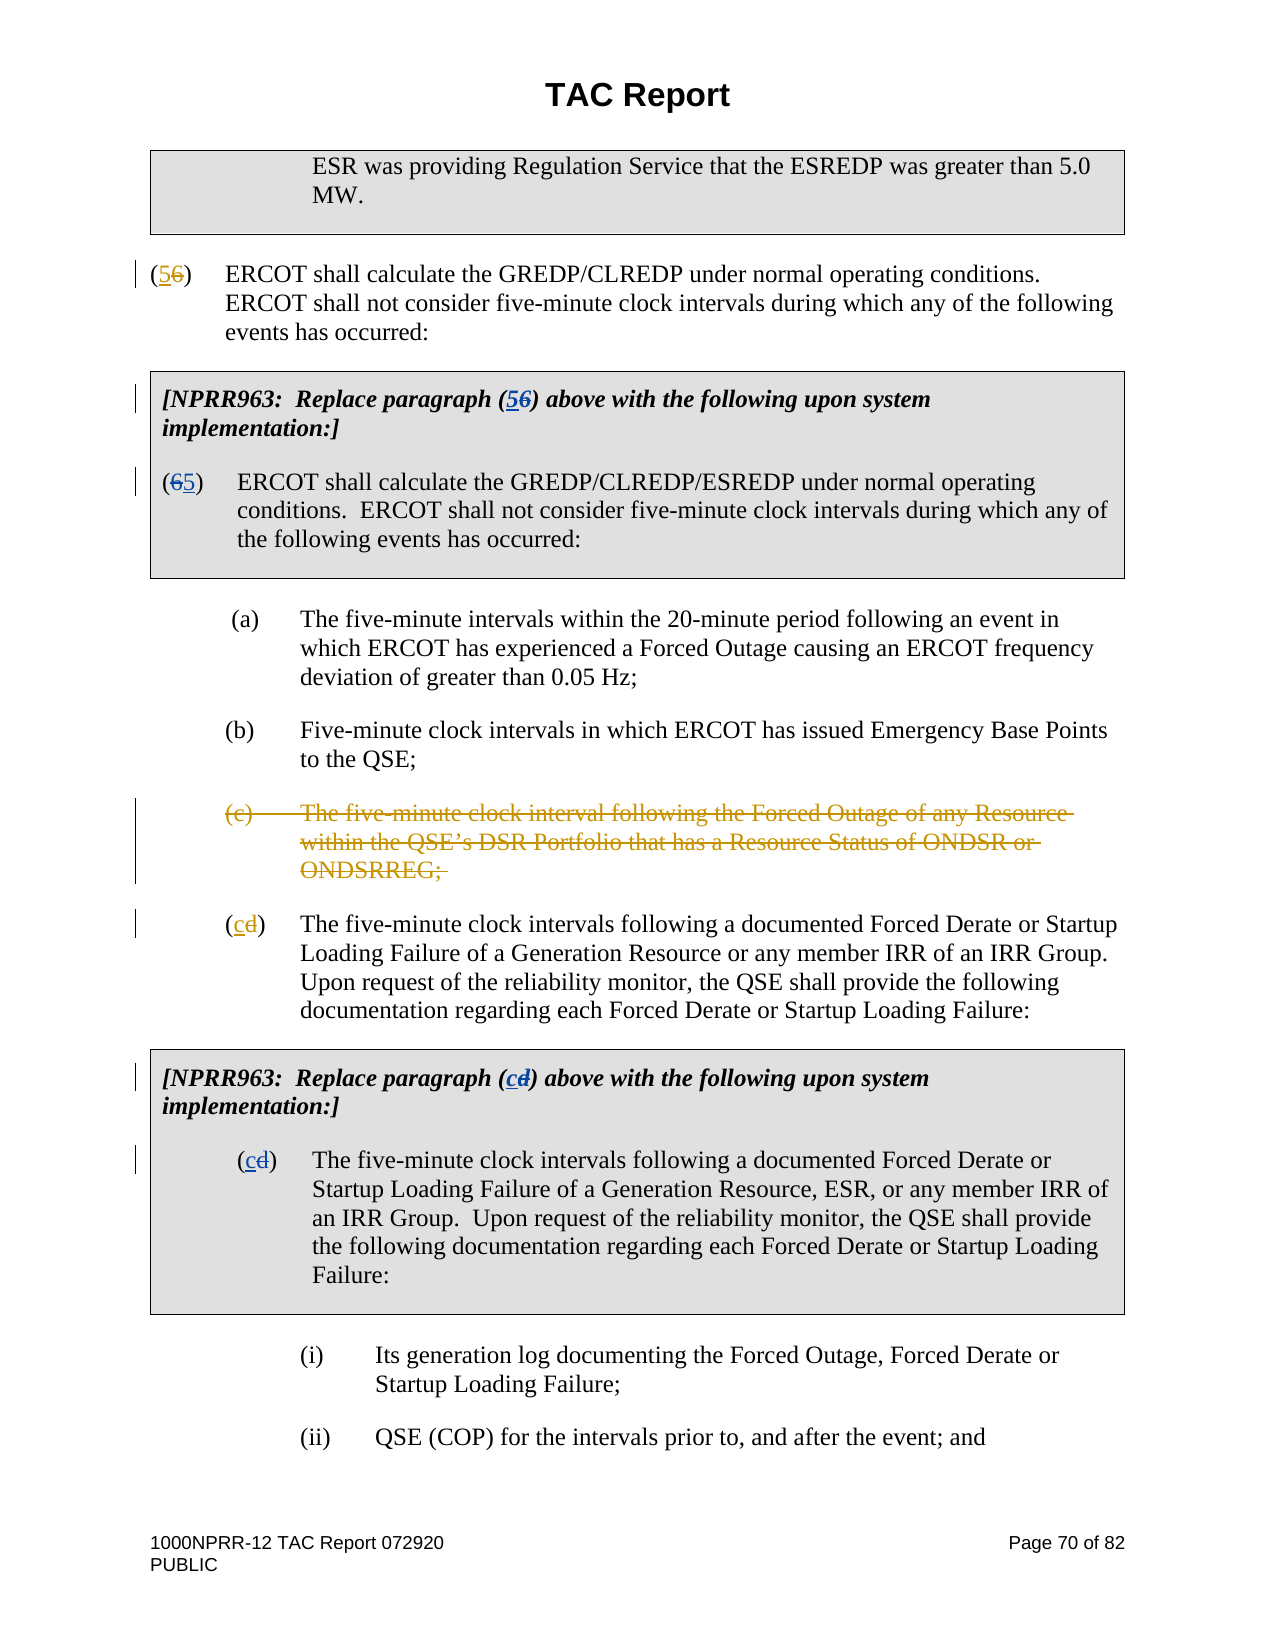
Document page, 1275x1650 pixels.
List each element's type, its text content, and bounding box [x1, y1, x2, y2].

text () The five-minute clock intervals following a documented Forced Derate or Startup Loading Failure of a Generation Resource or any member IRR of an IRR Group. Upon request of the reliability monitor, the QSE shall provide the following documentation regarding each Forced Derate or Startup Loading Failure: [225, 909, 1125, 1024]
text (a) The five-minute intervals within the 20-minute period following an event in which ERCOT has experienced a Forced Outage causing an ERCOT frequency deviation of greater than 0.05 Hz; [225, 604, 1125, 690]
text () ERCOT shall calculate the GREDP/CLREDP under normal operating conditions. ERCOT shall not consider five-minute clock intervals during which any of the following events has occurred: [150, 259, 1125, 346]
text (i) Its generation log documenting the Forced Outage, Forced Derate or Startup Loading Failure; [300, 1340, 1125, 1397]
text (b) Five-minute clock intervals in which ERCOT has issued Emergency Base Points to the QSE; [225, 715, 1125, 773]
table_header [NPRR963: Replace paragraph () above with the following upon system implementation:] () ERCOT shall calculate the GREDP/CLREDP/ESREDP under normal operating conditions. ERCOT shall not consider five-minute clock intervals during which any of the following events has occurred: [151, 372, 1124, 578]
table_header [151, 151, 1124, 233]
text (ii) QSE (COP) for the intervals prior to, and after the event; and [300, 1422, 1125, 1451]
table_header [NPRR963: Replace paragraph () above with the following upon system implementation:] () The five-minute clock intervals following a documented Forced Derate or Startup Loading Failure of a Generation Resource, ESR, or any member IRR of an IRR Group. Upon request of the reliability monitor, the QSE shall provide the following documentation regarding each Forced Derate or Startup Loading Failure: [151, 1050, 1124, 1314]
